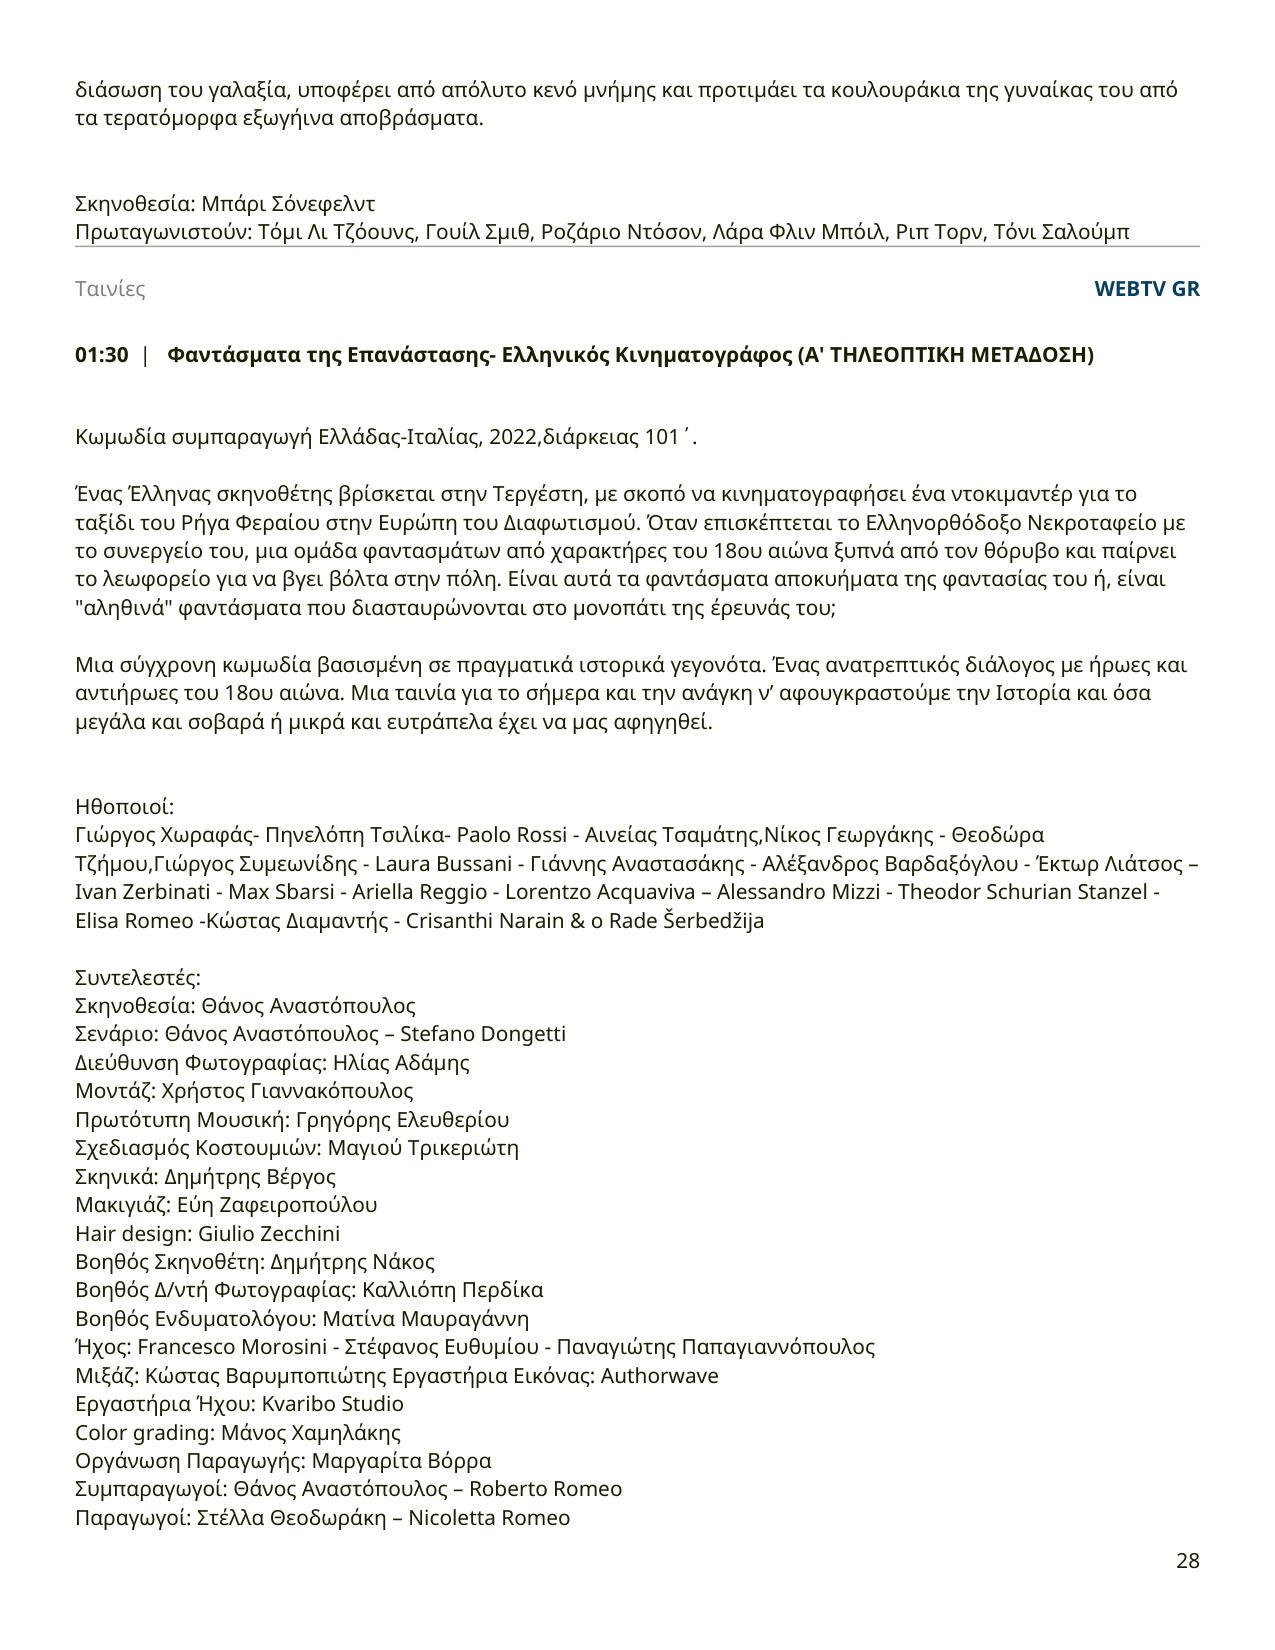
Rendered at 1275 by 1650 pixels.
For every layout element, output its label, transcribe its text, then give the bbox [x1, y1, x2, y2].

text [75, 75, 1200, 132]
text Σκηνοθεσία: Μπάρι Σόνεφελντ Πρωταγωνιστούν: Τόμι Λι Τζόουνς, Γουίλ Σμιθ, Ροζάριο Ντόσον, Λάρα Φλιν Μπόιλ, Ριπ Τορν, Τόνι Σαλούμπ [75, 132, 1200, 245]
text Κωμωδία συμπαραγωγή Ελλάδας-Ιταλίας, 2022,διάρκειας 101΄. Ένας Έλληνας σκηνοθέτης βρίσκεται στην Τεργέστη, με σκοπό να κινηματογραφήσει ένα ντοκιμαντέρ για το ταξίδι του Ρήγα Φεραίου στην Ευρώπη του Διαφωτισμού. Όταν επισκέπτεται το Ελληνορθόδοξο Νεκροταφείο με το συνεργείο του, μια ομάδα φαντασμάτων από χαρακτήρες του 18ου αιώνα ξυπνά από τον θόρυβο και παίρνει το λεωφορείο για να βγει βόλτα στην πόλη. Είναι αυτά τα φαντάσματα αποκυήµατα της φαντασίας του ή, είναι "αληθινά" φαντάσματα που διασταυρώνονται στο μονοπάτι της έρευνάς του; Μια σύγχρονη κωμωδία βασισμένη σε πραγματικά ιστορικά γεγονότα. Ένας ανατρεπτικός διάλογος με ήρωες και αντιήρωες του 18ου αιώνα. Μια ταινία για το σήμερα και την ανάγκη ν’ αφουγκραστούμε την Ιστορία και όσα μεγάλα και σοβαρά ή μικρά και ευτράπελα έχει να μας αφηγηθεί. [75, 422, 1200, 735]
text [75, 735, 1200, 1531]
table_header Ταινίες [75, 274, 637, 303]
table_header WEBTV GR [638, 274, 1200, 303]
text 01:30 | Φαντάσματα της Επανάστασης- Ελληνικός Κινηματογράφος (Α' ΤΗΛΕΟΠΤΙΚΗ ΜΕΤΑΔΟΣΗ) [75, 303, 1200, 397]
